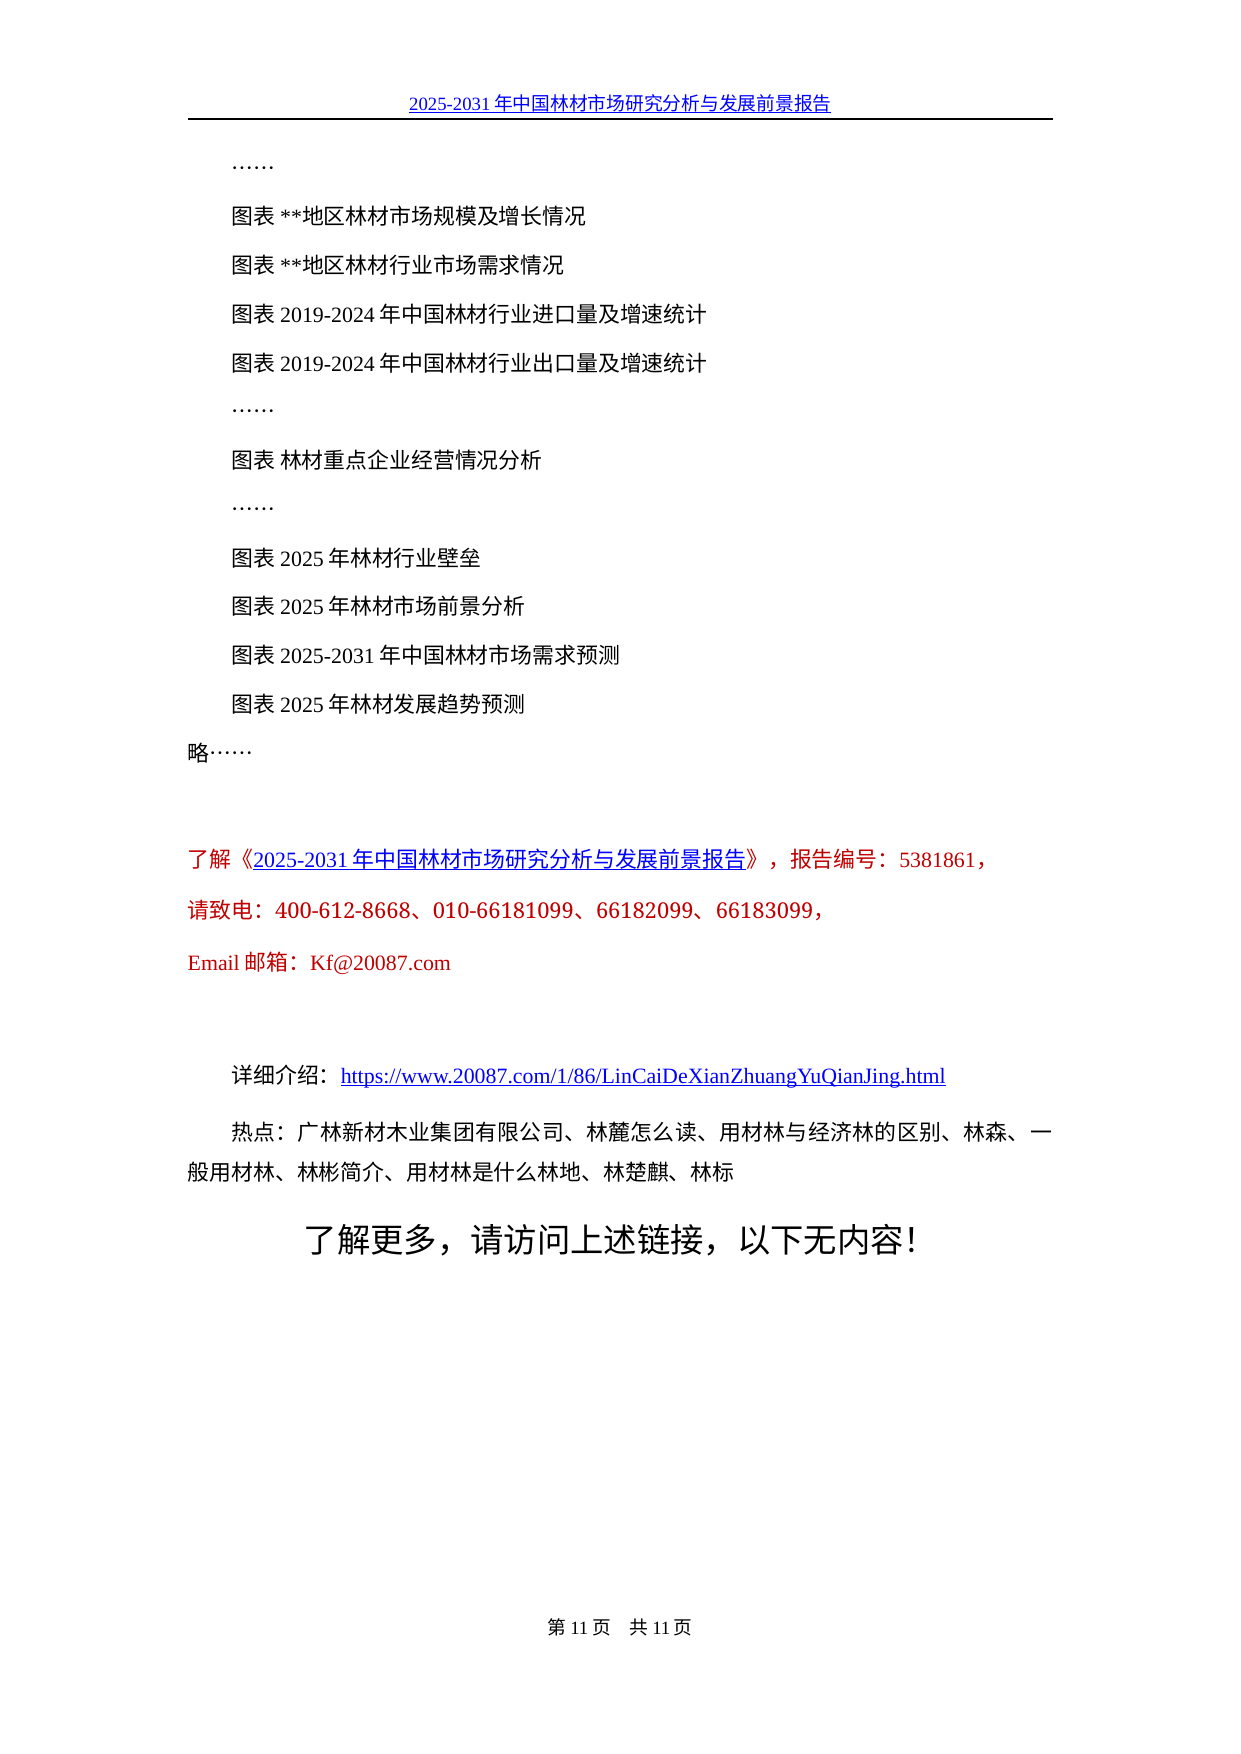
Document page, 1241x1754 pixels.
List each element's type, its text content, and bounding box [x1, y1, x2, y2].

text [187, 150, 1053, 768]
text Email邮箱：Kf@20087.com [187, 945, 1053, 977]
text 详细介绍：https://www.20087.com/1/86/LinCaiDeXianZhuangYuQianJing.html [187, 1058, 1053, 1090]
title 了解更多，请访问上述链接，以下无内容！ [187, 1205, 1053, 1270]
text 热点：广林新材木业集团有限公司、林麓怎么读、用材林与经济林的区别、林森、一般用材林、林彬简介、用材林是什么林地、林楚麒、林标 [187, 1114, 1053, 1187]
text 了解《2025-2031年中国林材市场研究分析与发展前景报告》，报告编号：5381861， [187, 842, 1053, 874]
text 请致电：400-612-8668、010-66181099、66182099、66183099， [187, 893, 1053, 926]
